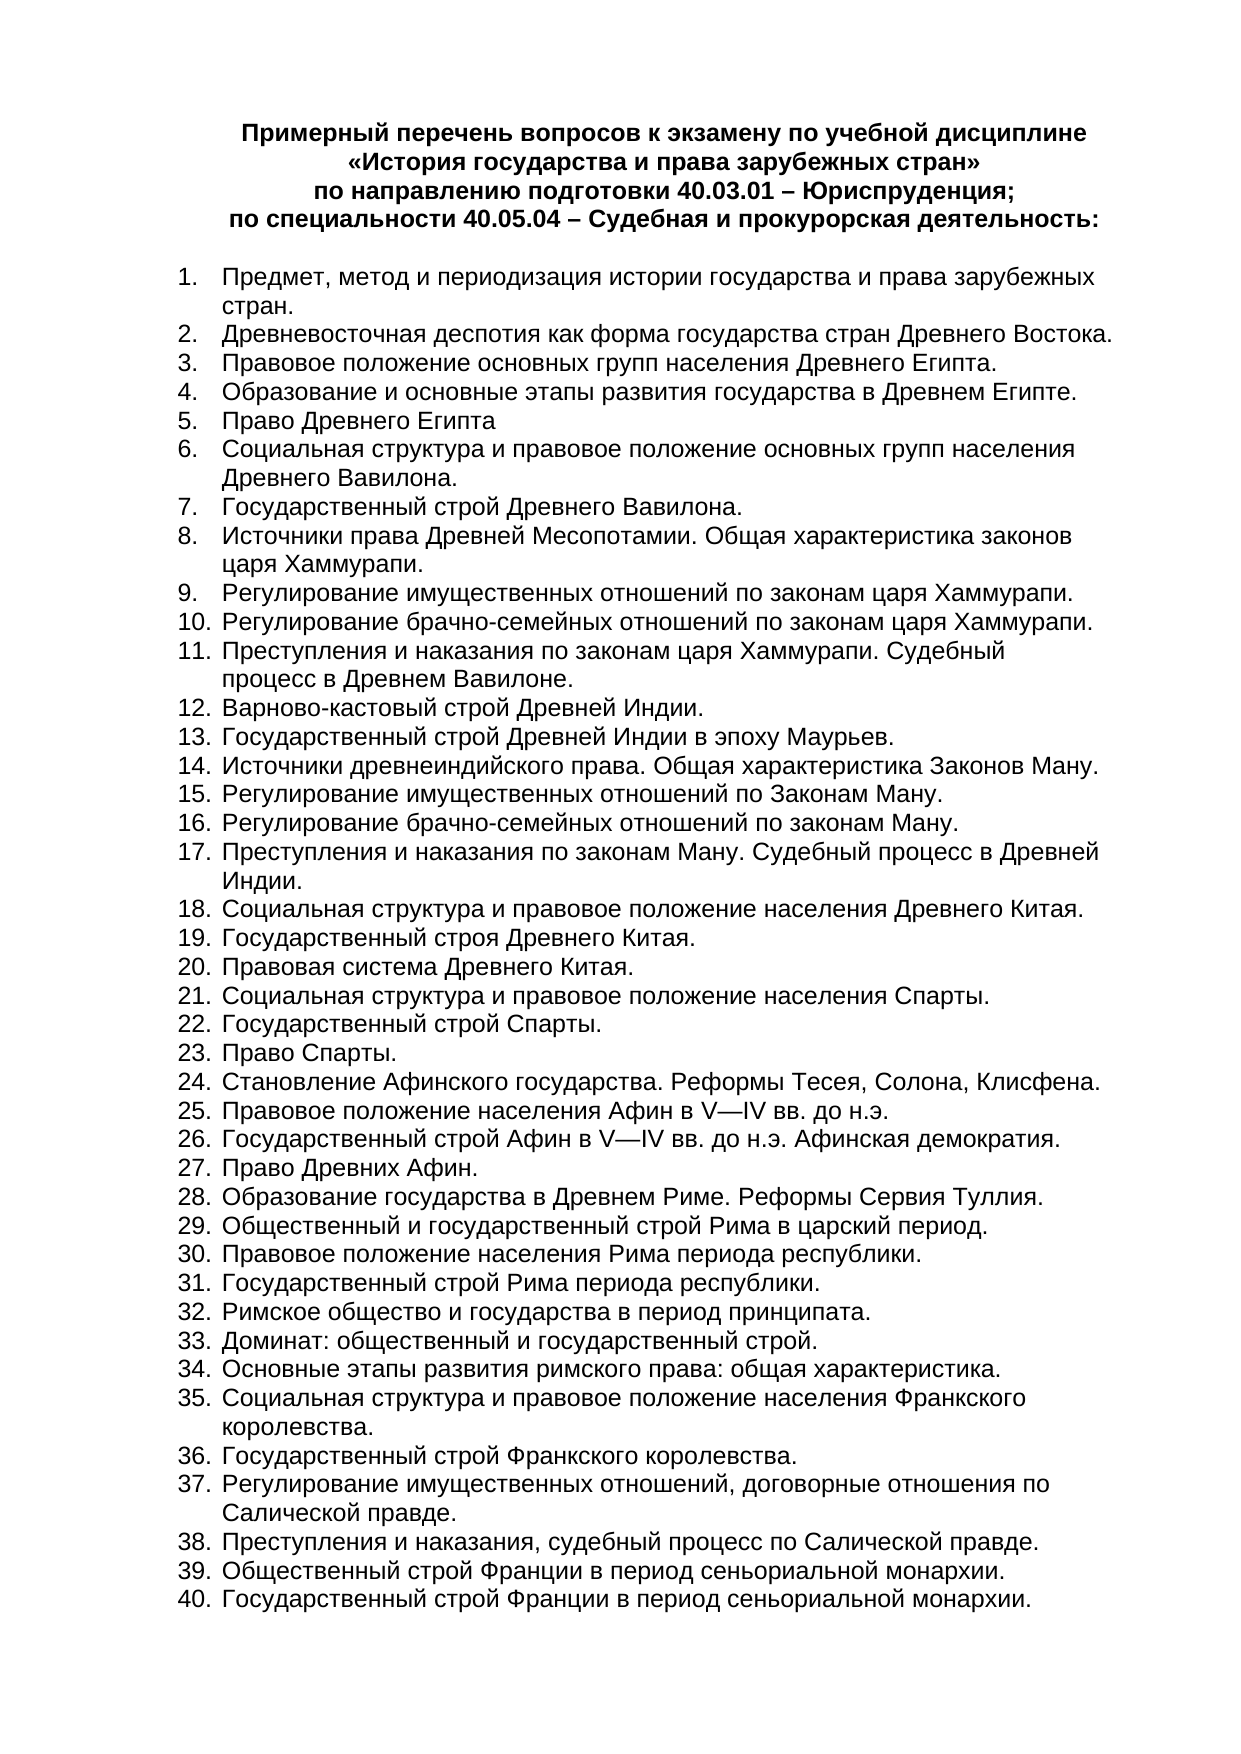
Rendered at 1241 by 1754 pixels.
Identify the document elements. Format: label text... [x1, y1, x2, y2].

list Образование государства в Древнем Риме. Реформы Сервия Туллия. [177, 1182, 1152, 1211]
list Регулирование имущественных отношений, договорные отношения по Салической правде. [177, 1469, 1152, 1527]
list Государственный строй Афин в V—IV вв. до н.э. Афинская демократия. [177, 1124, 1152, 1153]
list Государственный строй Древнего Вавилона. [177, 492, 1152, 521]
list Регулирование брачно-семейных отношений по законам Ману. [177, 808, 1152, 837]
list Общественный строй Франции в период сеньориальной монархии. [177, 1556, 1152, 1584]
list Право Древних Афин. [177, 1153, 1152, 1182]
text Примерный перечень вопросов к экзамену по учебной дисциплине [177, 118, 1152, 147]
text царя Хаммурапи. [222, 549, 1152, 578]
list Регулирование брачно-семейных отношений по законам царя Хаммурапи. [177, 607, 1152, 636]
text Древнего Вавилона. [222, 463, 1152, 492]
list Правовая система Древнего Китая. [177, 952, 1152, 981]
list Правовое положение населения Афин в V—IV вв. до н.э. [177, 1096, 1152, 1124]
text по специальности 40.05.04 – Судебная и прокурорская деятельность: [177, 204, 1152, 233]
list Правовое положение основных групп населения Древнего Египта. [177, 348, 1152, 377]
list Социальная структура и правовое положение основных групп населения [177, 434, 1152, 463]
list Правовое положение населения Рима периода республики. [177, 1239, 1152, 1268]
list Право Спарты. [177, 1038, 1152, 1067]
list Право Древнего Египта [177, 406, 1152, 434]
list Основные этапы развития римского права: общая характеристика. [177, 1354, 1152, 1383]
list Преступления и наказания по законам царя Хаммурапи. Судебный [177, 636, 1152, 664]
list Доминат: общественный и государственный строй. [177, 1326, 1152, 1354]
list Государственный строй Франции в период сеньориальной монархии. [177, 1584, 1152, 1613]
list Предмет, метод и периодизация истории государства и права зарубежных стран. [177, 262, 1152, 319]
list Источники права Древней Месопотамии. Общая характеристика законов [177, 521, 1152, 549]
list Источники древнеиндийского права. Общая характеристика Законов Ману. [177, 751, 1152, 779]
list Государственный строй Рима периода республики. [177, 1268, 1152, 1297]
text процесс в Древнем Вавилоне. [222, 664, 1152, 693]
list Регулирование имущественных отношений по Законам Ману. [177, 779, 1152, 808]
list Преступления и наказания, судебный процесс по Салической правде. [177, 1527, 1152, 1556]
list Социальная структура и правовое положение населения Древнего Китая. [177, 894, 1152, 923]
list Преступления и наказания по законам Ману. Судебный процесс в Древней Индии. [177, 837, 1152, 894]
list Социальная структура и правовое положение населения Франкского королевства. [177, 1383, 1152, 1441]
list Древневосточная деспотия как форма государства стран Древнего Востока. [177, 319, 1152, 348]
list Общественный и государственный строй Рима в царский период. [177, 1211, 1152, 1239]
list Регулирование имущественных отношений по законам царя Хаммурапи. [177, 578, 1152, 607]
list Римское общество и государства в период принципата. [177, 1297, 1152, 1326]
list Социальная структура и правовое положение населения Спарты. [177, 981, 1152, 1009]
text по направлению подготовки 40.03.01 – Юриспруденция; [177, 176, 1152, 204]
text «История государства и права зарубежных стран» [177, 147, 1152, 176]
list Государственный строя Древнего Китая. [177, 923, 1152, 952]
list Варново-кастовый строй Древней Индии. [177, 693, 1152, 722]
list Становление Афинского государства. Реформы Тесея, Солона, Клисфена. [177, 1067, 1152, 1096]
list Образование и основные этапы развития государства в Древнем Египте. [177, 377, 1152, 406]
list Государственный строй Франкского королевства. [177, 1441, 1152, 1469]
list Государственный строй Древней Индии в эпоху Маурьев. [177, 722, 1152, 751]
list Государственный строй Спарты. [177, 1009, 1152, 1038]
